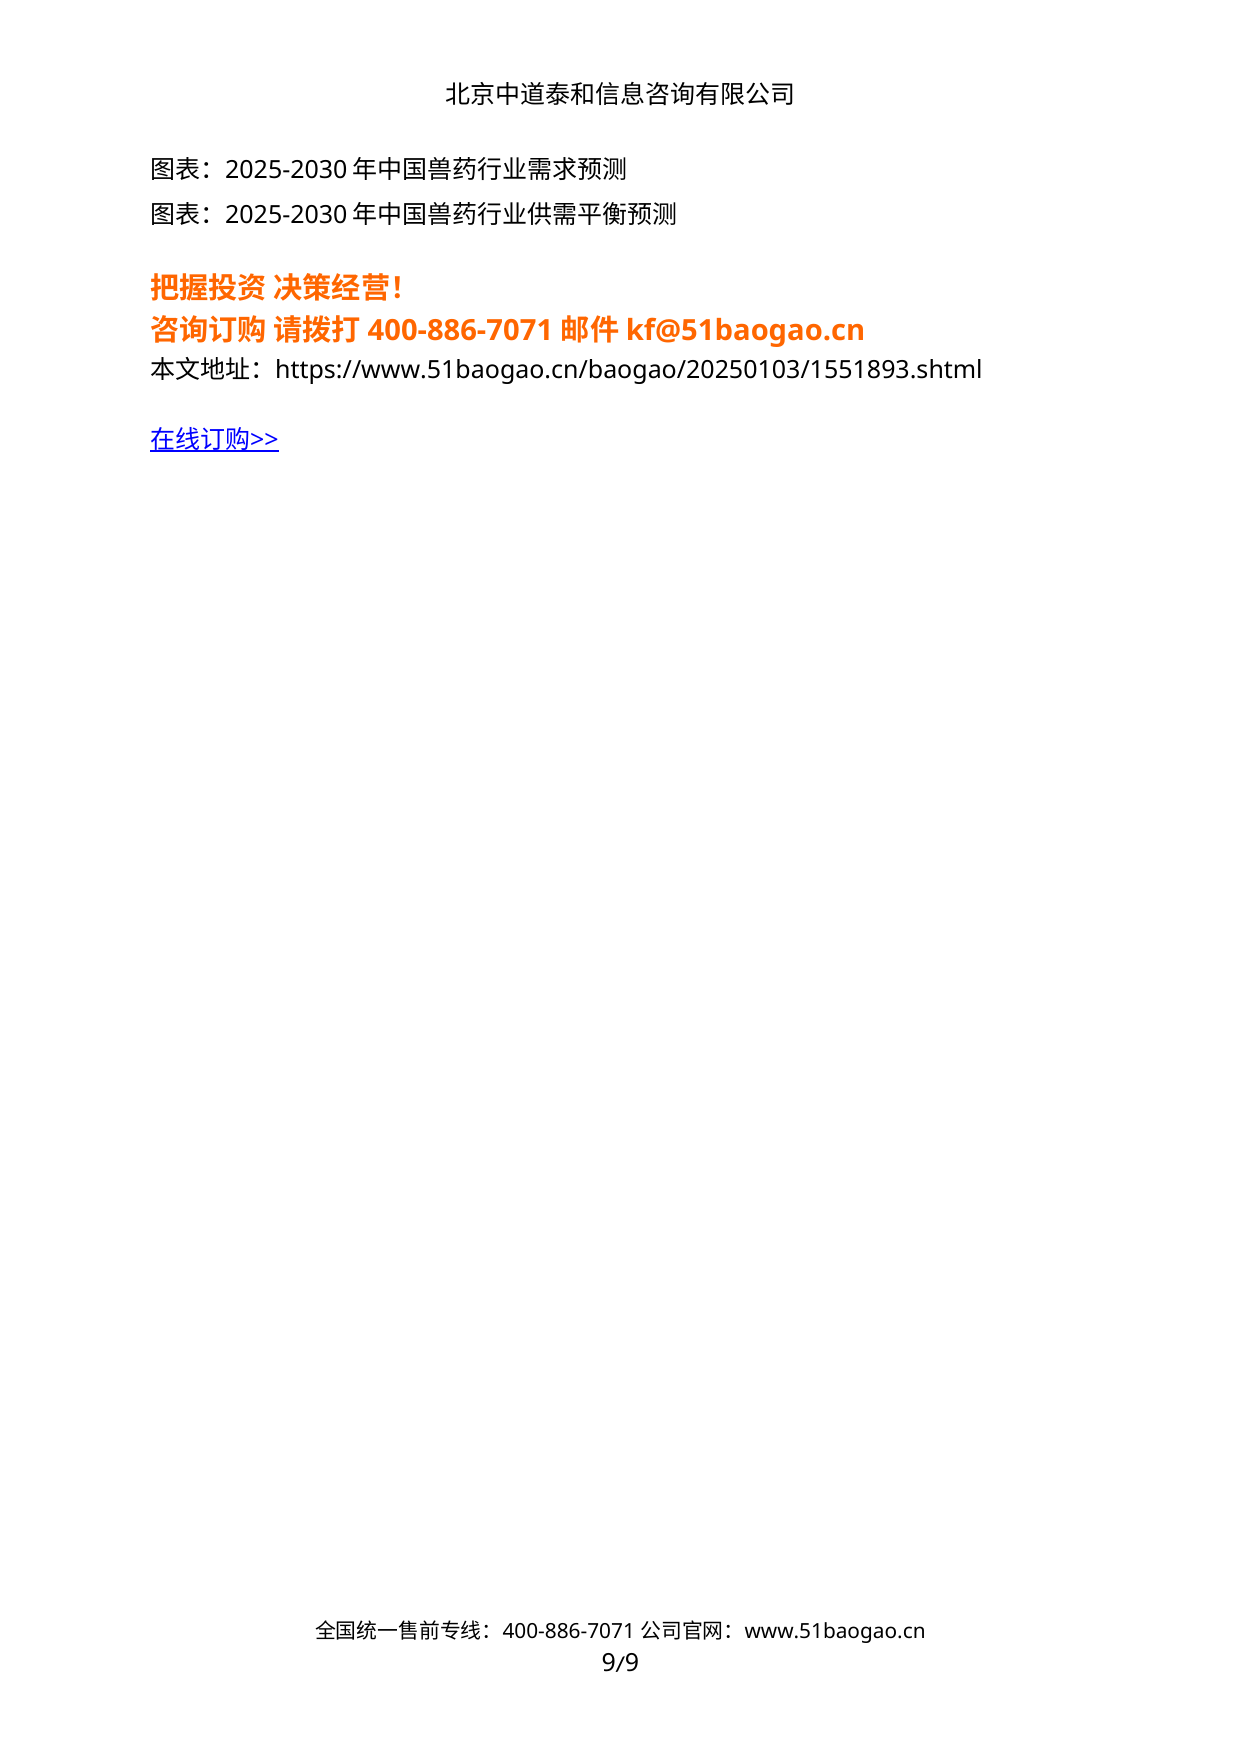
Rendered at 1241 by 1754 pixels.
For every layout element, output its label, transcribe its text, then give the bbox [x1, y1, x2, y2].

text 图表：2025-2030年中国兽药行业供需平衡预测 [150, 194, 1090, 230]
text 图表：2025-2030年中国兽药行业需求预测 [150, 150, 1090, 186]
text 在线订购>> [150, 385, 1090, 456]
text 把握投资 决策经营！咨询订购 请拨打 400-886-7071 邮件 kf@51baogao.cn本文地址：https://www.51baogao.cn/baogao/20250103/1551893.shtml [150, 230, 1090, 385]
